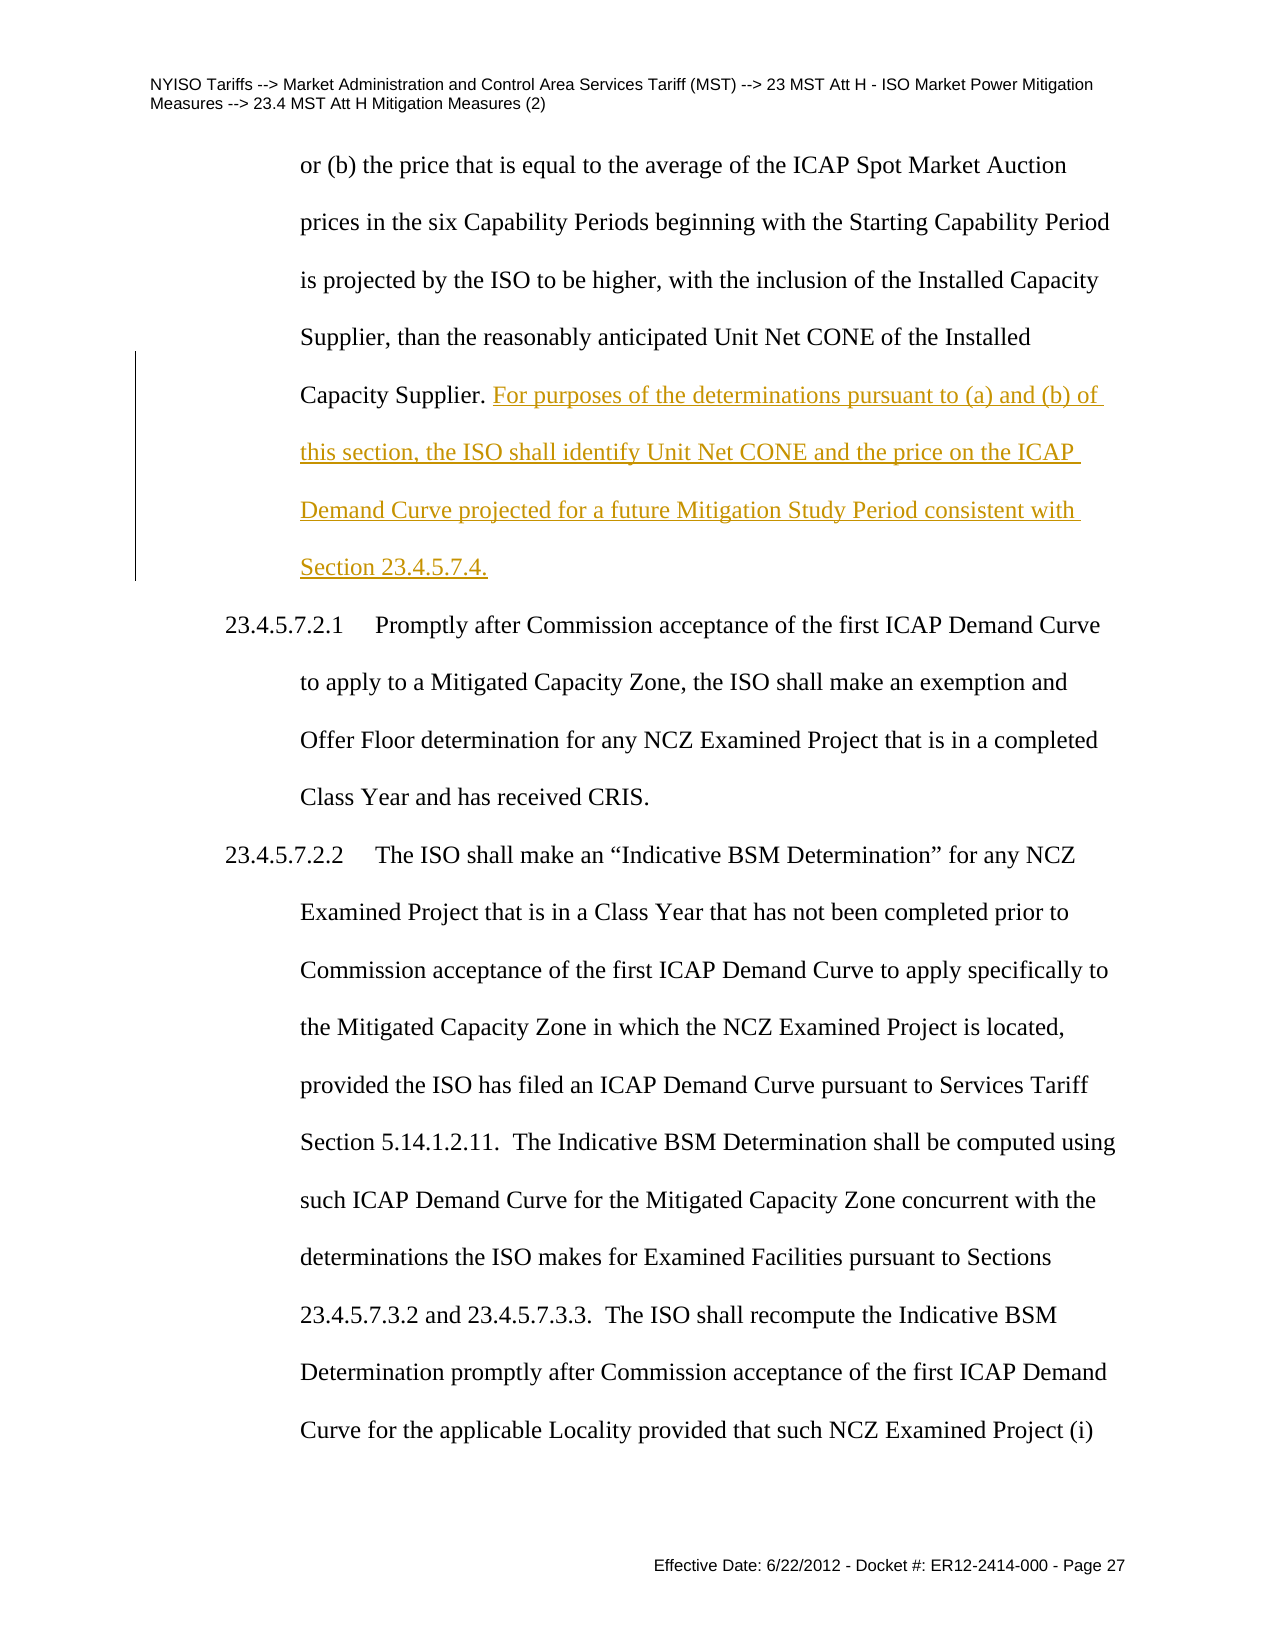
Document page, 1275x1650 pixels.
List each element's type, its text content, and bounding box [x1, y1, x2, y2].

text 23.4.5.7.2.1 Promptly after Commission acceptance of the first ICAP Demand Curve to apply to a Mitigated Capacity Zone, the ISO shall make an exemption and Offer Floor determination for any NCZ Examined Project that is in a completed Class Year and has received CRIS. [225, 610, 1125, 811]
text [225, 150, 1125, 581]
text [225, 840, 1125, 1444]
